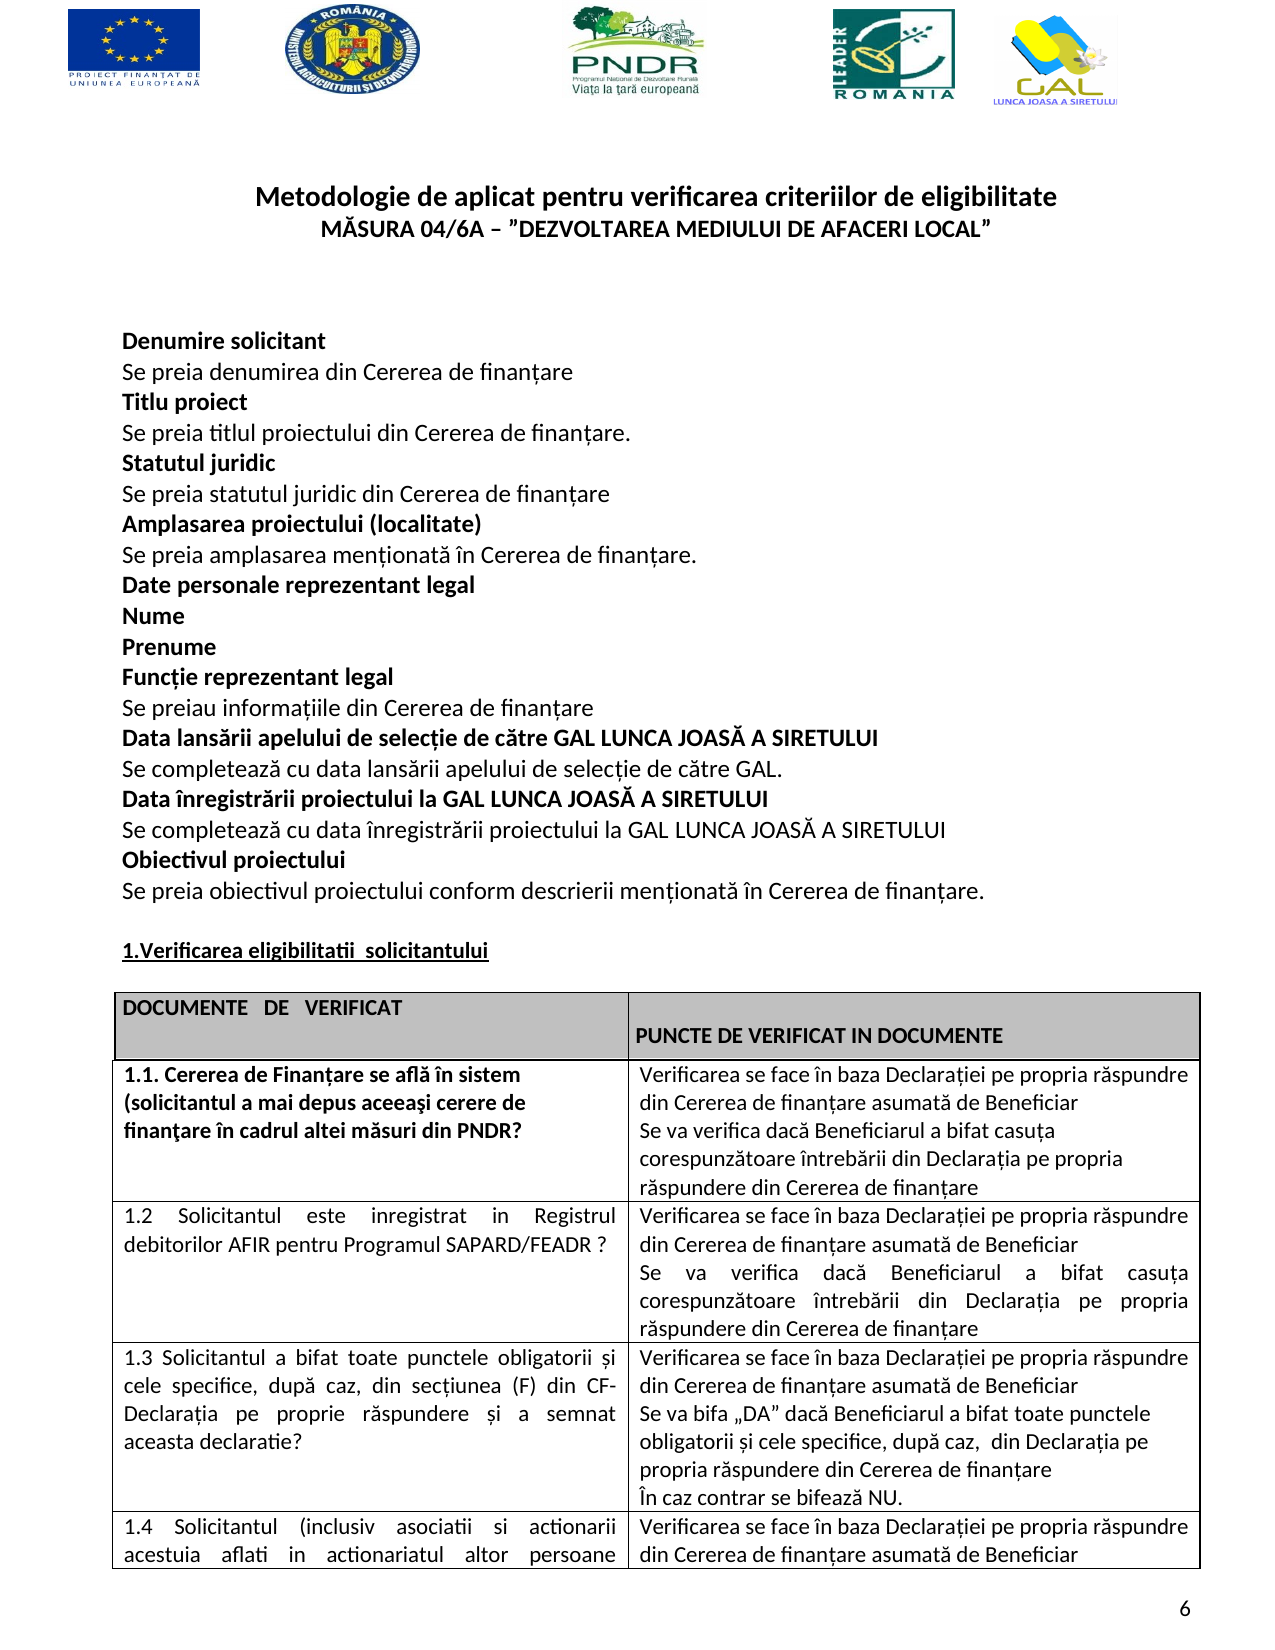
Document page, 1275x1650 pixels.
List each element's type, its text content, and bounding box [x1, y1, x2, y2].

picture [562, 0, 707, 98]
table_cell 1.3 Solicitantul a bifat toate punctele obligatorii și cele specifice, după caz, din secțiunea (F) din CF- Declarația pe proprie răspundere și a semnat aceasta declaratie? [113, 1343, 628, 1511]
table_cell Verificarea se face în baza Declarației pe propria răspundre din Cererea de finanțare asumată de Beneficiar Se va bifa „DA” dacă Beneficiarul a bifat toate punctele obligatorii și cele specifice, după caz, din Declarația pe propria răspundere din Cererea de finanțare În caz contrar se bifează NU. [629, 1343, 1199, 1511]
picture [833, 9, 955, 100]
text Prenume [122, 631, 1191, 661]
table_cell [629, 1512, 1199, 1568]
text Data lansării apelului de selecție de către GAL LUNCA JOASĂ A SIRETULUI [122, 722, 1191, 753]
text Statutul juridic [122, 448, 1191, 478]
text Se preia amplasarea menționată în Cererea de finanțare. [122, 539, 1191, 570]
table_header DOCUMENTE DE VERIFICAT [116, 993, 628, 1058]
text MĂSURA 04/6A – ”DEZVOLTAREA MEDIULUI DE AFACERI LOCAL” [122, 214, 1191, 244]
text 1.Verificarea eligibilitatii solicitantului [122, 936, 1191, 964]
picture [993, 15, 1118, 105]
text Se preia statutul juridic din Cererea de finanțare [122, 478, 1191, 509]
text Funcţie reprezentant legal [122, 661, 1191, 692]
table_cell 1.2 Solicitantul este inregistrat in Registrul debitorilor AFIR pentru Programul SAPARD/FEADR ? [113, 1202, 628, 1342]
text Se completează cu data înregistrării proiectului la GAL LUNCA JOASĂ A SIRETULUI [122, 814, 1191, 844]
text Data înregistrării proiectului la GAL LUNCA JOASĂ A SIRETULUI [122, 783, 1191, 814]
text Se completează cu data lansării apelului de selecție de către GAL. [122, 753, 1191, 783]
table_header PUNCTE DE VERIFICAT IN DOCUMENTE [629, 993, 1199, 1058]
text Se preiau informațiile din Cererea de finanțare [122, 692, 1191, 722]
text Amplasarea proiectului (localitate) [122, 509, 1191, 539]
text Metodologie de aplicat pentru verificarea criteriilor de eligibilitate [122, 178, 1191, 214]
text Se preia obiectivul proiectului conform descrierii menționată în Cererea de finanțare. [122, 875, 1191, 905]
text Date personale reprezentant legal [122, 570, 1191, 600]
table_header 1.1. Cererea de Finanţare se află în sistem (solicitantul a mai depus aceeaşi cerere de finanţare în cadrul altei măsuri din PNDR? [113, 1061, 628, 1201]
text Se preia denumirea din Cererea de finanțare [122, 356, 1191, 387]
text Obiectivul proiectului [122, 844, 1191, 875]
picture [285, 4, 420, 94]
table_header Verificarea se face în baza Declarației pe propria răspundre din Cererea de finanțare asumată de Beneficiar Se va verifica dacă Beneficiarul a bifat casuța corespunzătoare întrebării din Declarația pe propria răspundere din Cererea de finanțare [629, 1061, 1199, 1201]
text Se preia titlul proiectului din Cererea de finanțare. [122, 417, 1191, 448]
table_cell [113, 1512, 628, 1568]
text Titlu proiect [122, 387, 1191, 417]
picture [68, 9, 200, 89]
text Denumire solicitant [122, 326, 1191, 356]
text Nume [122, 600, 1191, 631]
